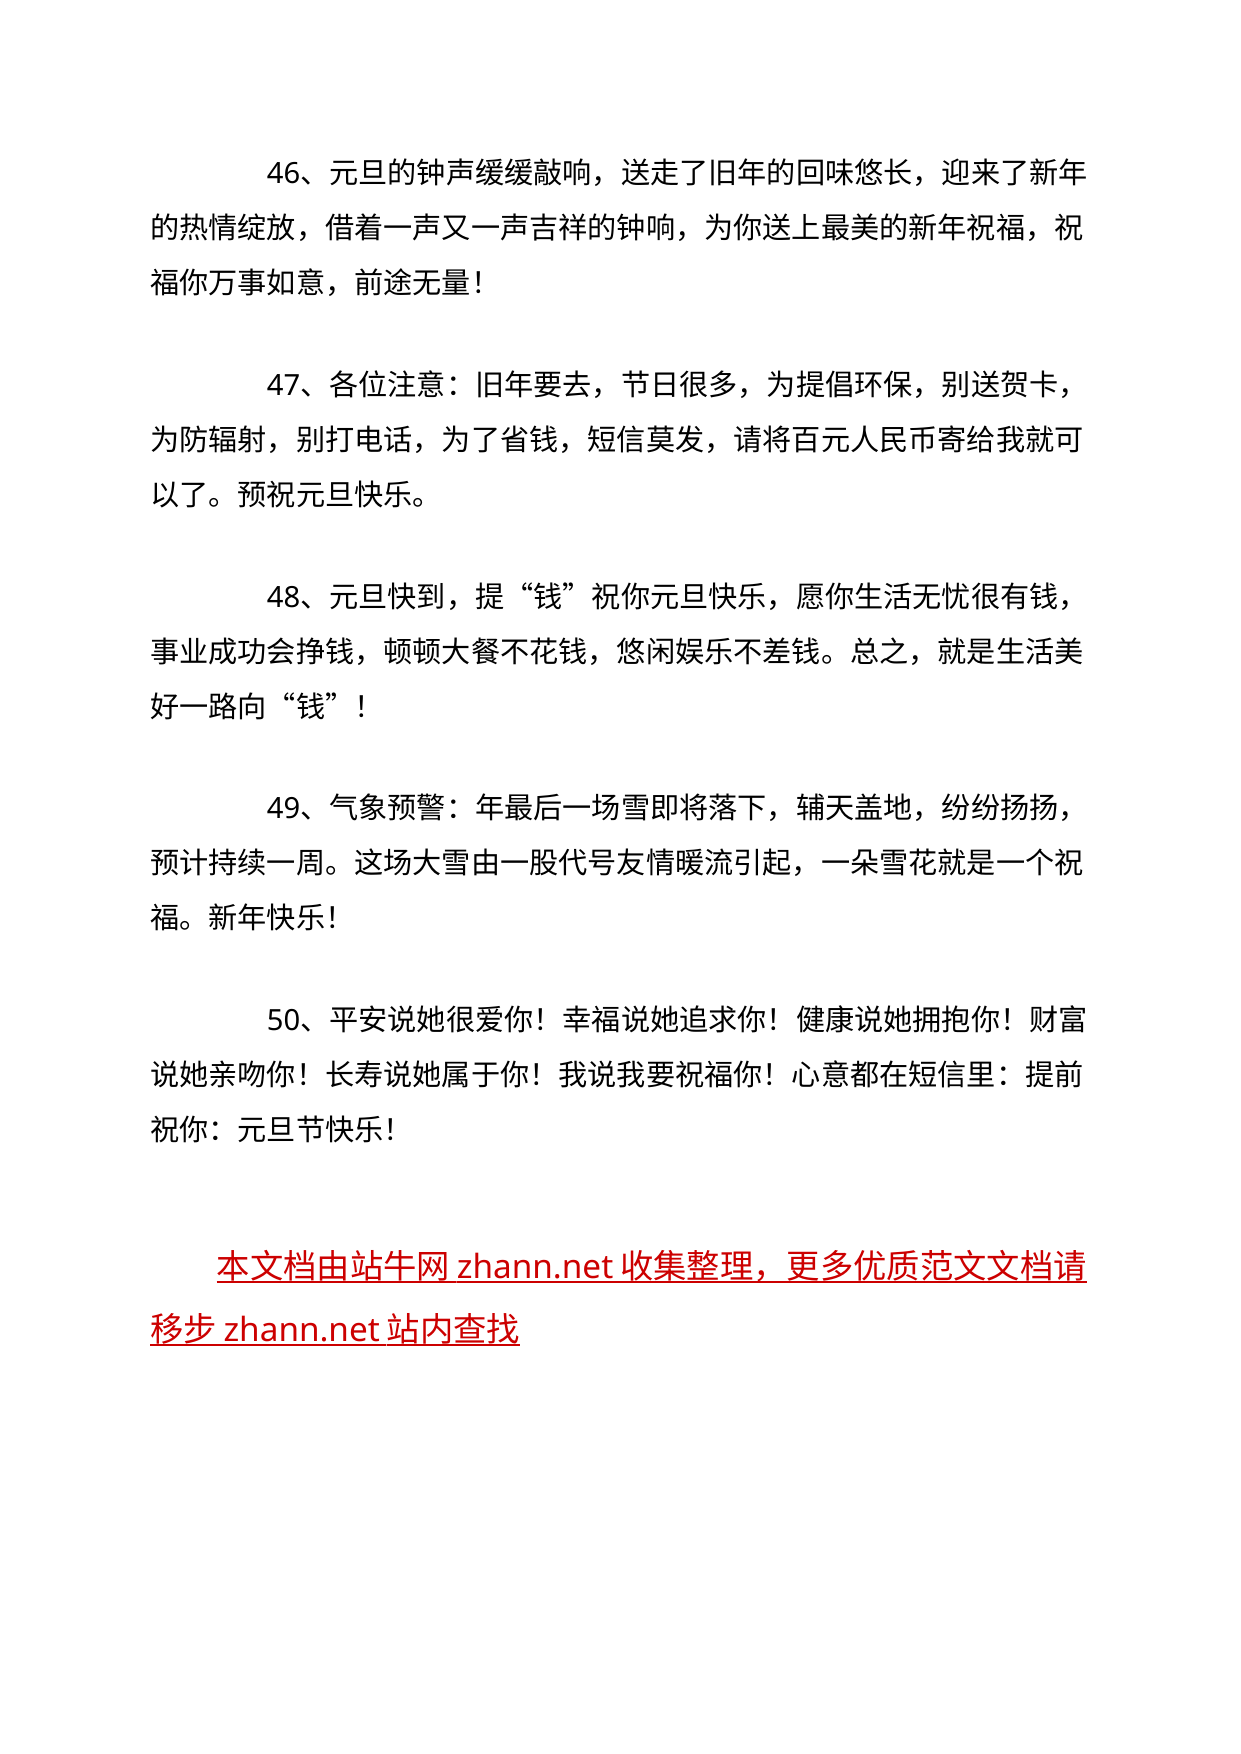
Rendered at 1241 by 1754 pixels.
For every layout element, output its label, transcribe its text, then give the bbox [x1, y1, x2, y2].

text 48、元旦快到，提“钱”祝你元旦快乐，愿你生活无忧很有钱，事业成功会挣钱，顿顿大餐不花钱，悠闲娱乐不差钱。总之，就是生活美好一路向“钱”！ [150, 573, 1090, 726]
text 50、平安说她很爱你！幸福说她追求你！健康说她拥抱你！财富说她亲吻你！长寿说她属于你！我说我要祝福你！心意都在短信里：提前祝你：元旦节快乐！ [150, 997, 1090, 1149]
text 本文档由站牛网zhann.net收集整理，更多优质范文文档请移步zhann.net站内查找 [150, 1239, 1090, 1351]
text 47、各位注意：旧年要去，节日很多，为提倡环保，别送贺卡，为防辐射，别打电话，为了省钱，短信莫发，请将百元人民币寄给我就可以了。预祝元旦快乐。 [150, 362, 1090, 514]
text 49、气象预警：年最后一场雪即将落下，辅天盖地，纷纷扬扬，预计持续一周。这场大雪由一股代号友情暖流引起，一朵雪花就是一个祝福。新年快乐！ [150, 785, 1090, 937]
text 46、元旦的钟声缓缓敲响，送走了旧年的回味悠长，迎来了新年的热情绽放，借着一声又一声吉祥的钟响，为你送上最美的新年祝福，祝福你万事如意，前途无量！ [150, 150, 1090, 302]
